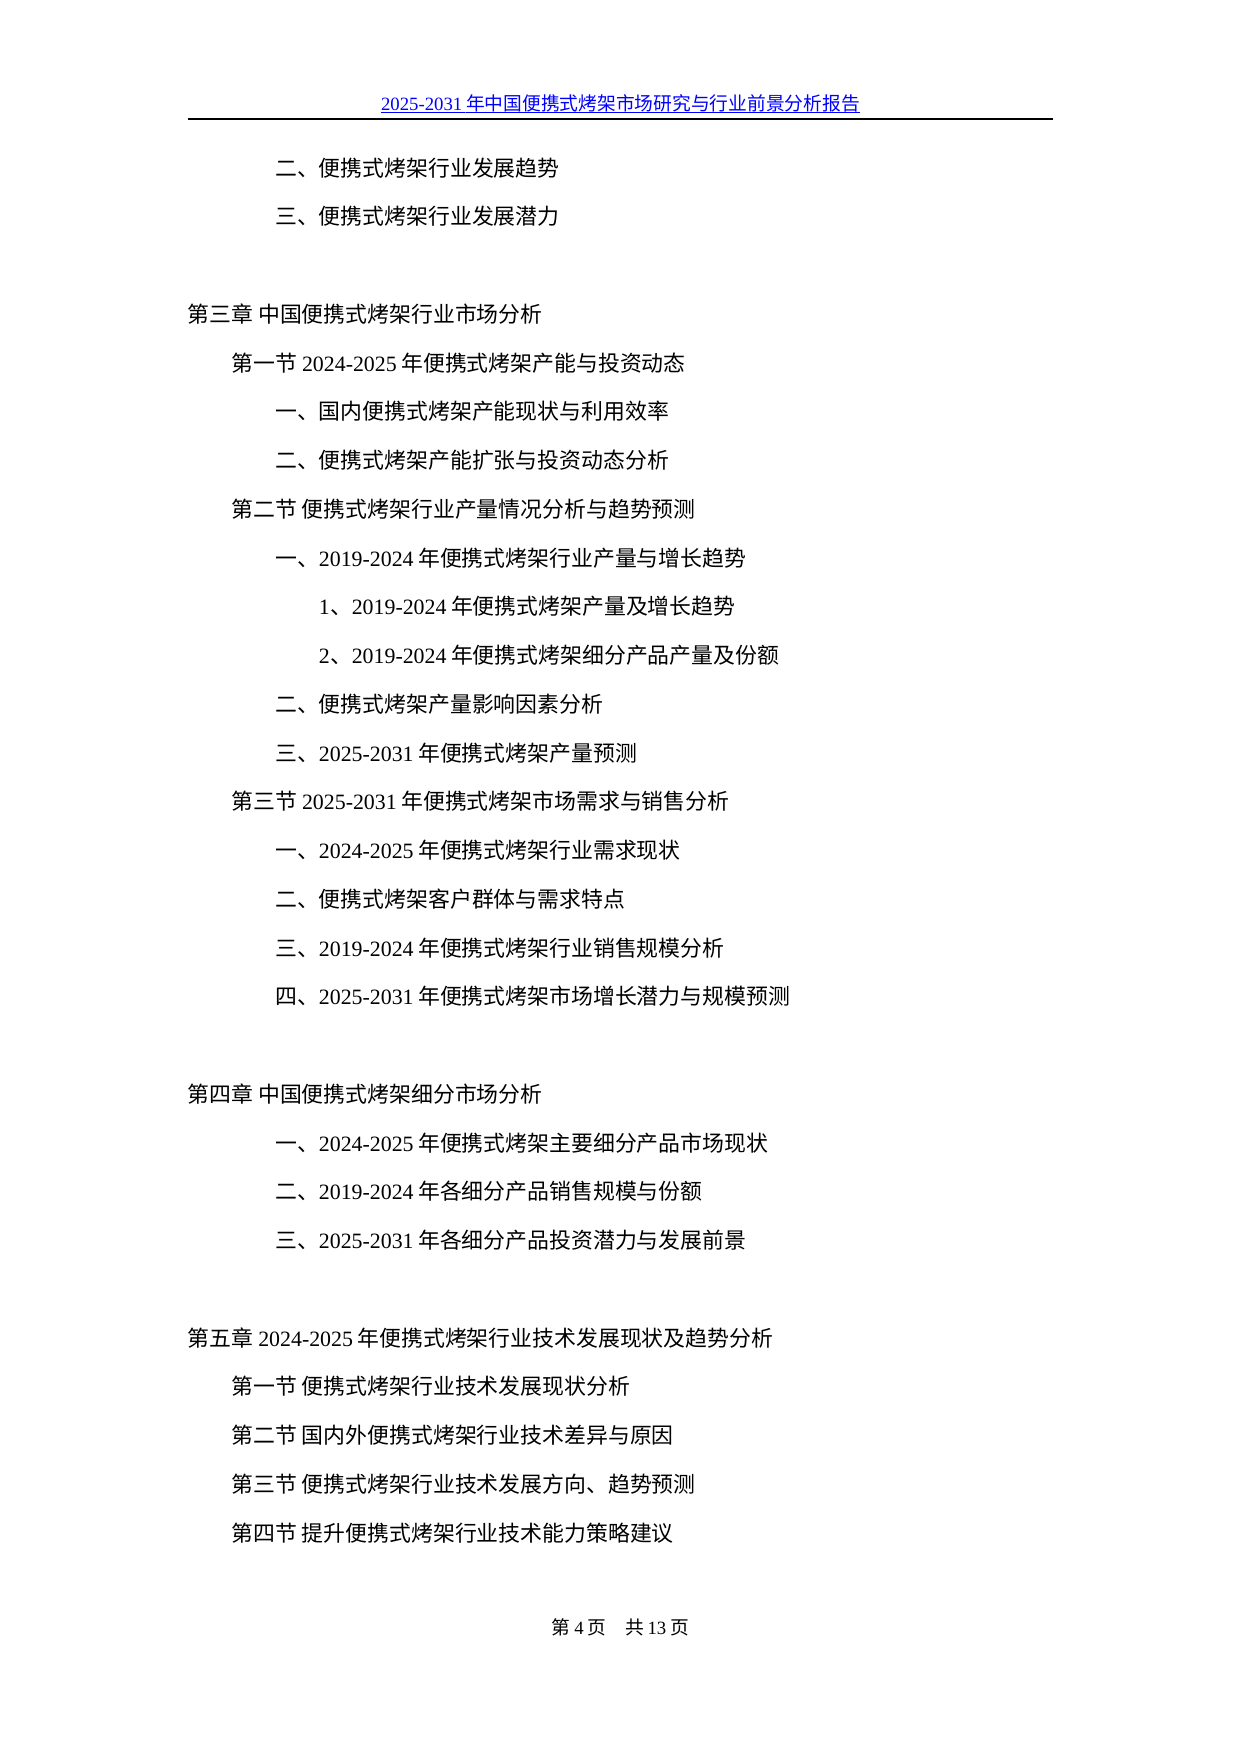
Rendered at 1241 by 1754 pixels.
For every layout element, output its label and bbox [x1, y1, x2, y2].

text [187, 150, 1053, 1548]
